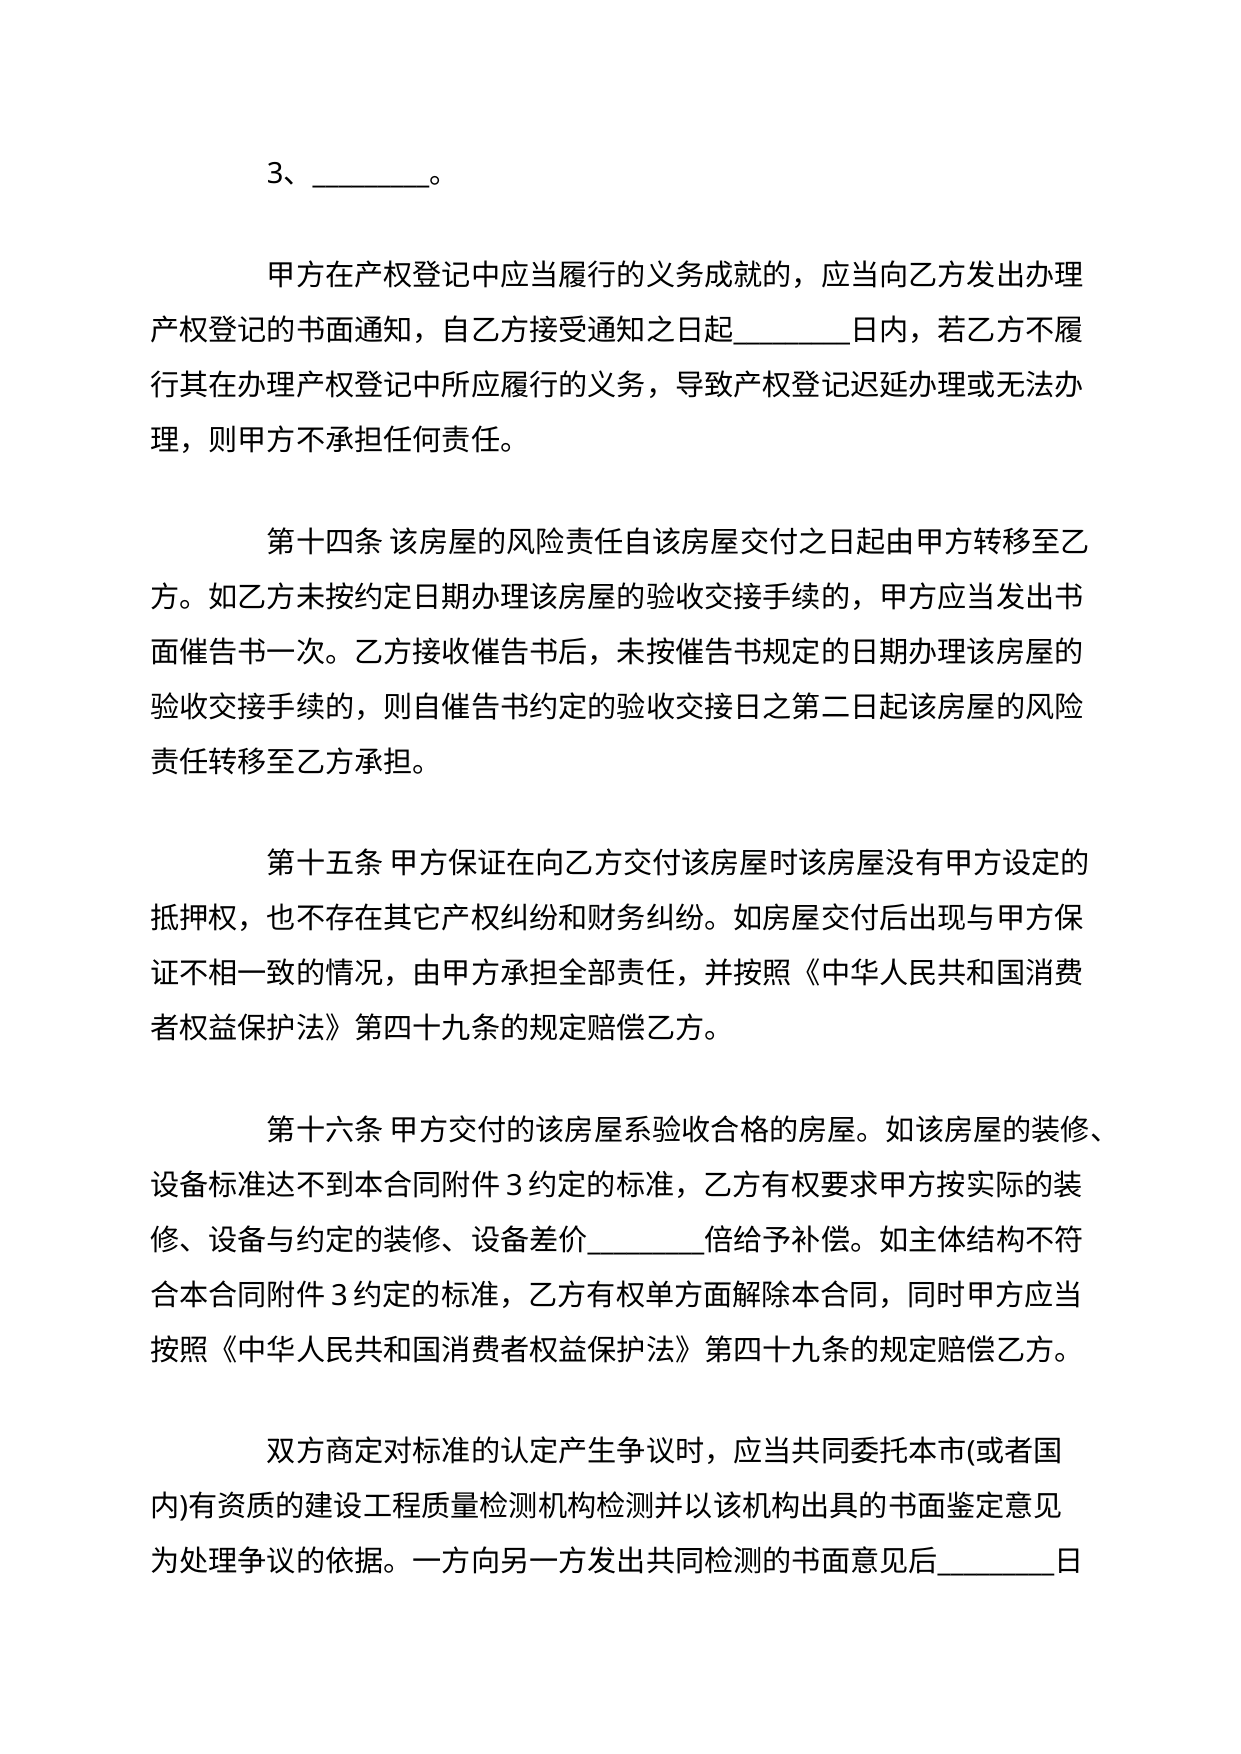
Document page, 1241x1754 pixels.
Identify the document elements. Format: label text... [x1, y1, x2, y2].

text 第十四条 该房屋的风险责任自该房屋交付之日起由甲方转移至乙方。如乙方未按约定日期办理该房屋的验收交接手续的，甲方应当发出书面催告书一次。乙方接收催告书后，未按催告书规定的日期办理该房屋的验收交接手续的，则自催告书约定的验收交接日之第二日起该房屋的风险责任转移至乙方承担。 [150, 518, 1090, 780]
text 第十六条 甲方交付的该房屋系验收合格的房屋。如该房屋的装修、设备标准达不到本合同附件3约定的标准，乙方有权要求甲方按实际的装修、设备与约定的装修、设备差价_________倍给予补偿。如主体结构不符合本合同附件3约定的标准，乙方有权单方面解除本合同，同时甲方应当按照《中华人民共和国消费者权益保护法》第四十九条的规定赔偿乙方。 [150, 1106, 1090, 1368]
text 3、_________。 [150, 150, 1090, 192]
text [150, 1428, 1090, 1580]
text 甲方在产权登记中应当履行的义务成就的，应当向乙方发出办理产权登记的书面通知，自乙方接受通知之日起_________日内，若乙方不履行其在办理产权登记中所应履行的义务，导致产权登记迟延办理或无法办理，则甲方不承担任何责任。 [150, 252, 1090, 459]
text 第十五条 甲方保证在向乙方交付该房屋时该房屋没有甲方设定的抵押权，也不存在其它产权纠纷和财务纠纷。如房屋交付后出现与甲方保证不相一致的情况，由甲方承担全部责任，并按照《中华人民共和国消费者权益保护法》第四十九条的规定赔偿乙方。 [150, 840, 1090, 1047]
